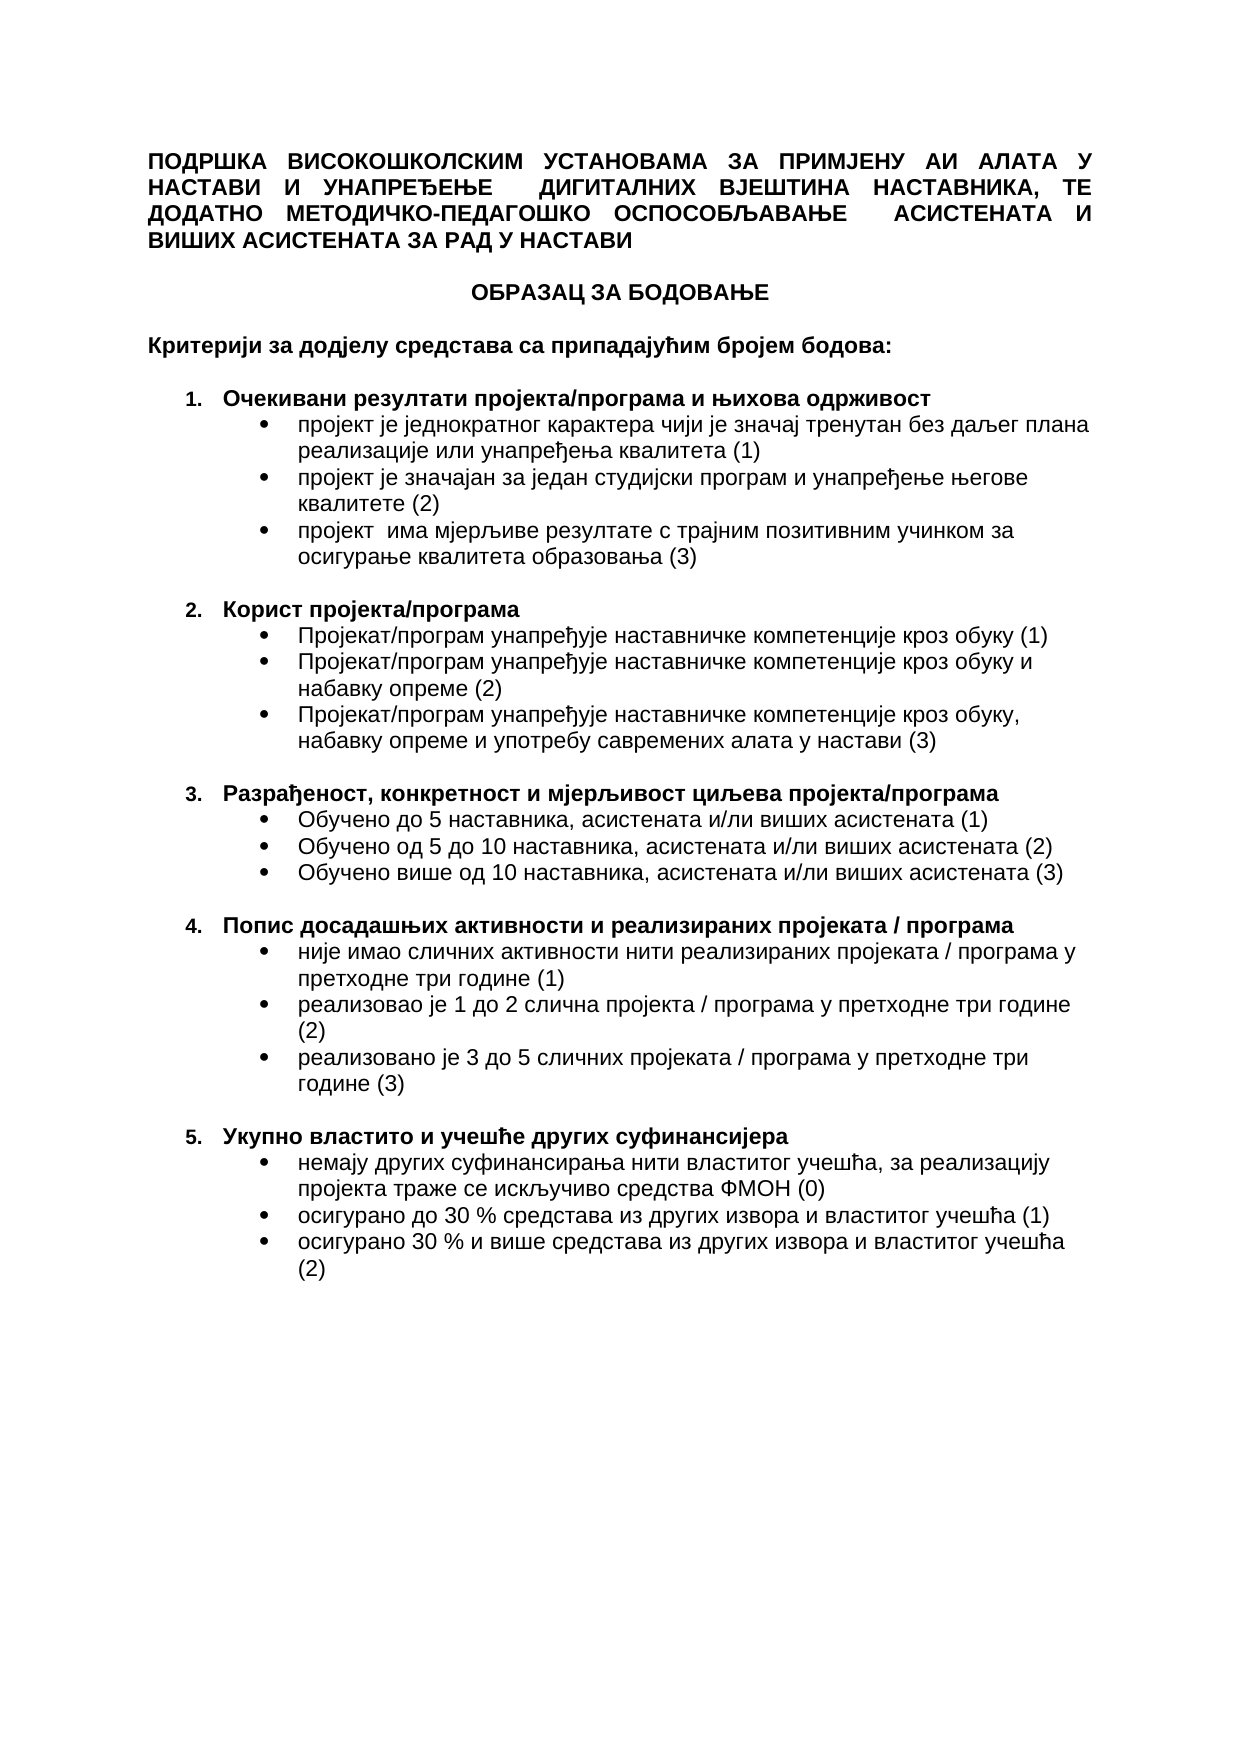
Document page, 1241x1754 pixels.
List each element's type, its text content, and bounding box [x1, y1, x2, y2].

list пројект је једнократног карактера чији је значај тренутан без даљег плана реализације или унапређења квалитета (1) [260, 411, 1093, 464]
list реализовао је 1 до 2 слична пројекта / програма у претходне три године (2) [260, 991, 1093, 1044]
text Критерији за додјелу средстава са припадајућим бројем бодова: [148, 332, 1093, 358]
list није имао сличних активности нити реализираних пројеката / програма у претходне три године (1) [260, 938, 1093, 991]
list пројект је значајан за један студијски програм и унапређење његове квалитете (2) [260, 464, 1093, 517]
list Обучено више од 10 наставника, асистената и/ли виших асистената (3) [260, 859, 1093, 886]
list немају других суфинансирања нити властитог учешћа, за реализацију пројекта траже се искључиво средства ФМОН (0) [260, 1149, 1093, 1202]
list Очекивани резултати пројекта/програма и њихова одрживост [185, 385, 1093, 411]
list Обучено од 5 до 10 наставника, асистената и/ли виших асистената (2) [260, 833, 1093, 859]
list Обучено до 5 наставника, асистената и/ли виших асистената (1) [260, 806, 1093, 833]
list Попис досадашњих активности и реализираних пројеката / програма [185, 912, 1093, 938]
list осигурано до 30 % средстава из других извора и властитог учешћа (1) [260, 1202, 1093, 1228]
list Пројекат/програм унапређује наставничке компетенције кроз обуку и набавку опреме (2) [260, 648, 1093, 701]
list Пројекат/програм унапређује наставничке компетенције кроз обуку (1) [260, 622, 1093, 648]
list Пројекат/програм унапређује наставничке компетенције кроз обуку, набавку опреме и употребу савремених алата у настави (3) [260, 701, 1093, 754]
text ПодршкА високошколским установама за примјену АИ алата у настави и унапређење дигиталних вјештина наставника, те додатно методичко-педагошко оспособљавање асистената и виших асистената за рад у настави [148, 148, 1093, 253]
text ОБРАЗАЦ ЗА БОДОВАЊЕ [148, 279, 1093, 306]
list Корист пројекта/програма [185, 596, 1093, 622]
list реализовано је 3 до 5 сличних пројеката / програма у претходне три године (3) [260, 1044, 1093, 1096]
list осигурано 30 % и више средстава из других извора и властитог учешћа (2) [260, 1228, 1093, 1281]
list Разрађеност, конкретност и мјерљивост циљева пројекта/програма [185, 780, 1093, 806]
list пројект има мјерљиве резултате с трајним позитивним учинком за осигурање квалитета образовања (3) [260, 517, 1093, 569]
list Укупно властито и учешће других суфинансијера [185, 1123, 1093, 1149]
